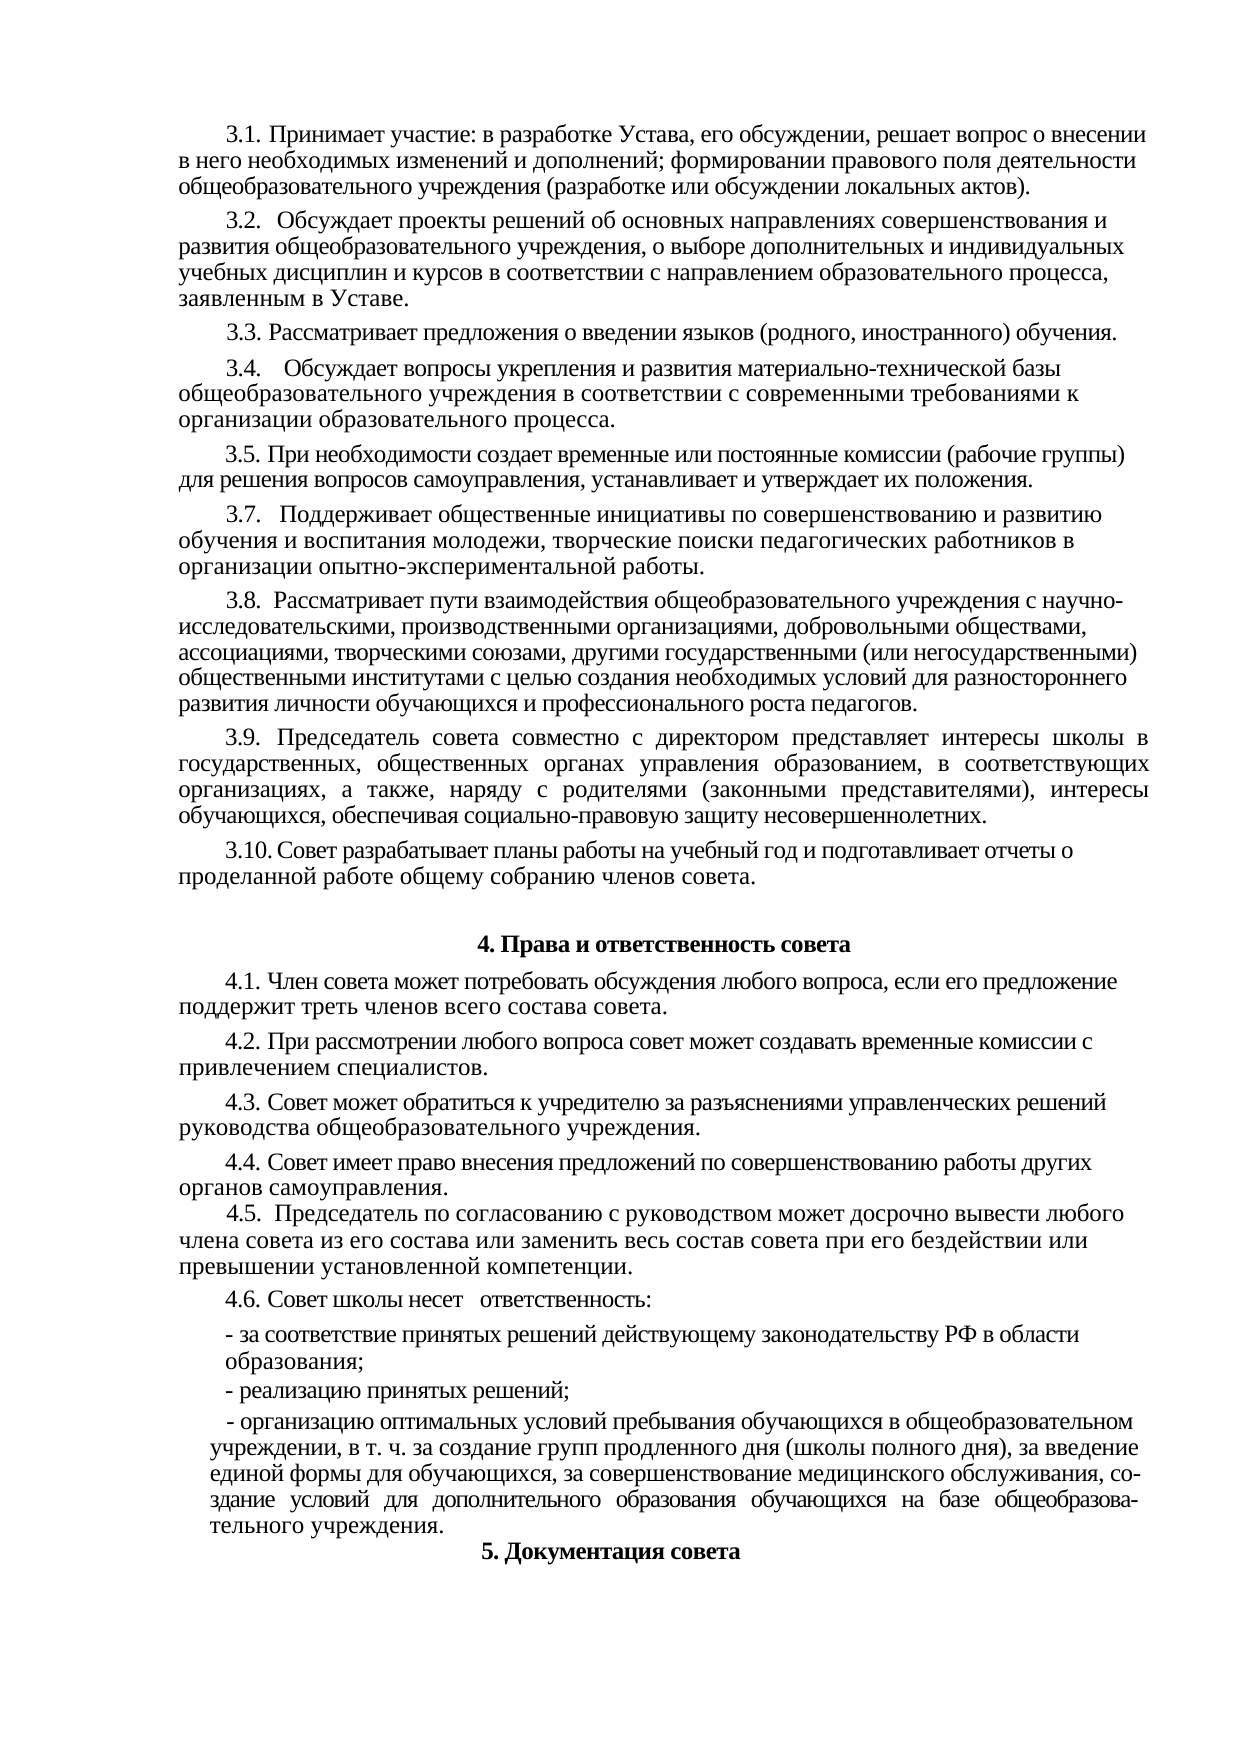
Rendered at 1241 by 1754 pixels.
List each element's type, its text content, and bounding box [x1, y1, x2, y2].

list При рассмотрении любого вопроса совет может создавать временные комиссии с привлечением специалистов. [178, 1029, 1103, 1080]
text - организацию оптимальных условий пребывания обучающихся в общеобразовательном учреждении, в т. ч. за создание групп продленного дня (школы полного дня), за введение единой формы для обучающихся, за совершенствование медицинского обслуживания, со- здание условий для дополнительного образования обучающихся на базе общеобразова- тельного учреждения. [209, 1408, 1151, 1539]
text 3.2. Обсуждает проекты решений об основных направлениях совершенствования и развития общеобразовательного учреждения, о выборе дополнительных и индивидуальных учебных дисциплин и курсов в соответствии с направлением образовательного процесса, заявленным в Уставе. [178, 208, 1150, 312]
list При необходимости создает временные или постоянные комиссии (рабочие группы) для решения вопросов самоуправления, устанавливает и утверждает их положения. [178, 442, 1151, 493]
text 3.4. Обсуждает вопросы укрепления и развития материально-технической базы общеобразовательного учреждения в соответствии с современными требованиями к организации образовательного процесса. [178, 356, 1150, 432]
text 3.8. Рассматривает пути взаимодействия общеобразовательного учреждения с научно- исследовательскими, производственными организациями, добровольными обществами, ассоциациями, творческими союзами, другими государственными (или негосударственными) общественными институтами с целью создания необходимых условий для разностороннего развития личности обучающихся и профессионального роста педагогов. [178, 588, 1150, 716]
text 3.1. Принимает участие: в разработке Устава, его обсуждении, решает вопрос о внесении в него необходимых изменений и дополнений; формировании правового поля деятельности общеобразовательного учреждения (разработке или обсуждении локальных актов). [178, 121, 1150, 199]
list Совет разрабатывает планы работы на учебный год и подготавливает отчеты о проделанной работе общему собранию членов совета. [178, 838, 1103, 889]
text 3.7. Поддерживает общественные инициативы по совершенствованию и развитию обучения и воспитания молодежи, творческие поиски педагогических работников в организации опытно-экспериментальной работы. [178, 501, 1150, 579]
list реализацию принятых решений; [225, 1375, 1151, 1403]
list Совет имеет право внесения предложений по совершенствованию работы других органов самоуправления. [178, 1151, 1103, 1201]
text 4.5. Председатель по согласованию с руководством может досрочно вывести любого члена совета из его состава или заменить весь состав совета при его бездействии или превышении установленной компетенции. [178, 1201, 1151, 1280]
list Член совета может потребовать обсуждения любого вопроса, если его предложение поддержит треть членов всего состава совета. [178, 969, 1127, 1020]
text 4.6. Совет школы несет ответственность: [225, 1284, 1151, 1313]
list Совет может обратиться к учредителю за разъяснениями управленческих решений руководства общеобразовательного учреждения. [178, 1090, 1127, 1140]
list Председатель совета совместно с директором представляет интересы школы в государственных, общественных органах управления образованием, в соответствующих организациях, а также, наряду с родителями (законными представителями), интересы обучающихся, обеспечивая социально-правовую защиту несовершеннолетних. [178, 725, 1150, 829]
text 3.3. Рассматривает предложения о введении языков (родного, иностранного) обучения. [226, 317, 1151, 345]
list за соответствие принятых решений действующему законодательству РФ в области образования; [225, 1321, 1103, 1375]
text 4. Права и ответственность совета [178, 929, 1150, 958]
text 5. Документация совета [481, 1539, 1151, 1565]
